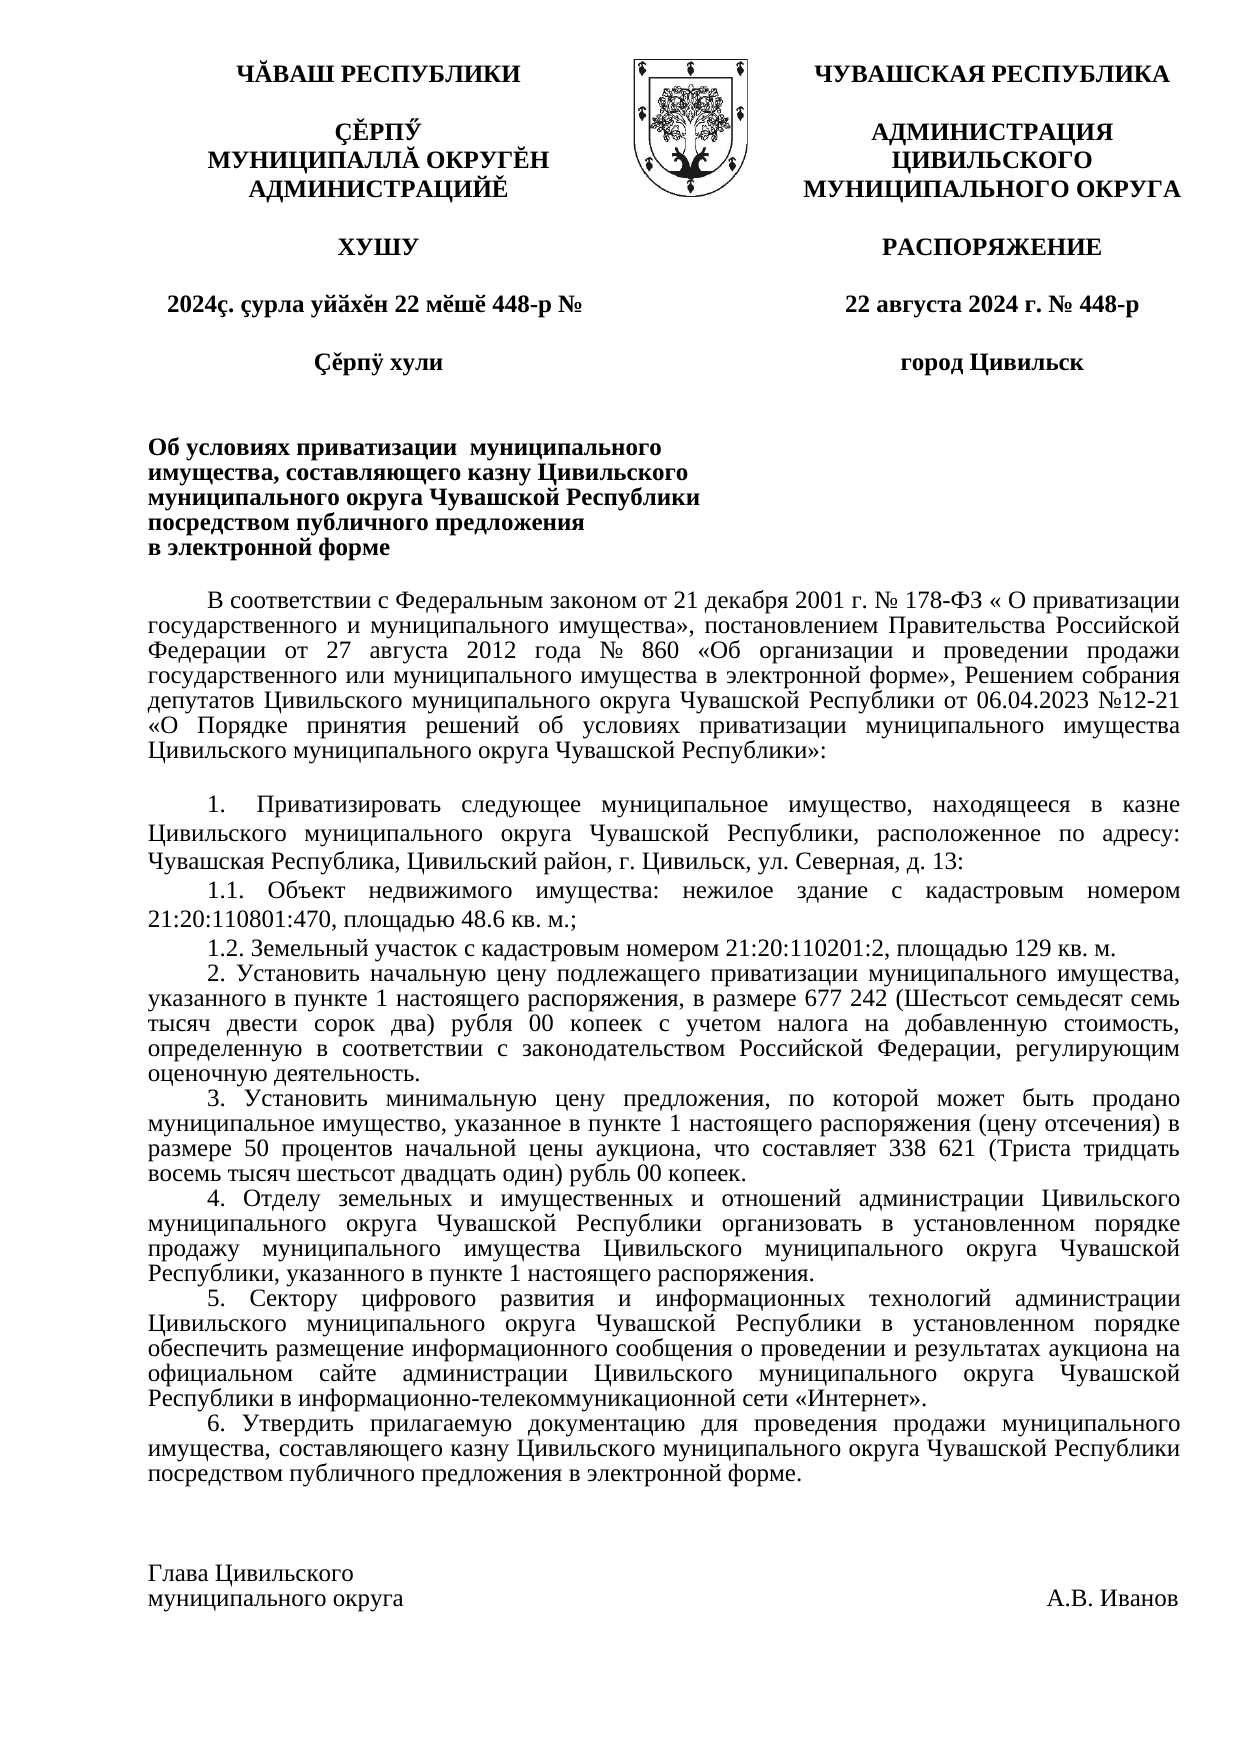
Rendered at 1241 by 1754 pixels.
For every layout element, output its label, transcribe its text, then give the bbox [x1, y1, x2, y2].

text В соответствии с Федеральным законом от 21 декабря . № 178-ФЗ « О приватизации государственного и муниципального имущества», постановлением Правительства Российской Федерации от 27 августа 2012 года № 860 «Об организации и проведении продажи государственного или муниципального имущества в электронной форме», Решением собрания депутатов Цивильского муниципального округа Чувашской Республики от 06.04.2023 №12-21 «О Порядке принятия решений об условиях приватизации муниципального имущества Цивильского муниципального округа Чувашской Республики»: [148, 589, 1181, 764]
text 5. Сектору цифрового развития и информационных технологий администрации Цивильского муниципального округа Чувашской Республики в установленном порядке обеспечить размещение информационного сообщения о проведении и результатах аукциона на официальном сайте администрации Цивильского муниципального округа Чувашской Республики в информационно-телекоммуникационной сети «Интернет». [148, 1286, 1181, 1411]
table_cell АДМИНИСТРАЦИЯ ЦИВИЛЬСКОГО МУНИЦИПАЛЬНОГО ОКРУГА РАСПОРЯЖЕНИЕ 22 августа 2024 г. № 448-р город Цивильск [761, 117, 1223, 404]
text посредством публичного предложения в электронной форме [148, 510, 709, 560]
table_cell ÇĚРПӲ МУНИЦИПАЛЛĂ ОКРУГĔН АДМИНИСТРАЦИЙĚ ХУШУ 2024ç. çурла уйӑхĕн 22 мӗшӗ 448-р № Çěрпÿ хули [136, 117, 620, 404]
list Приватизировать следующее муниципальное имущество, находящееся в казне Цивильского муниципального округа Чувашской Республики, расположенное по адресу: Чувашская Республика, Цивильский район, г. Цивильск, ул. Северная, д. 13: [148, 789, 1181, 875]
table_header ЧĂВАШ РЕСПУБЛИКИ [136, 59, 620, 117]
text 4. Отделу земельных и имущественных и отношений администрации Цивильского муниципального округа Чувашской Республики организовать в установленном порядке продажу муниципального имущества Цивильского муниципального округа Чувашской Республики, указанного в пункте 1 настоящего распоряжения. [148, 1186, 1181, 1286]
text 1.2. Земельный участок с кадастровым номером 21:20:110201:2, площадью 129 кв. м. [148, 933, 1181, 961]
text 2. Установить начальную цену подлежащего приватизации муниципального имущества, указанного в пункте 1 настоящего распоряжения, в размере 677 242 (Шестьсот семьдесят семь тысяч двести сорок два) рубля 00 копеек с учетом налога на добавленную стоимость, определенную в соответствии с законодательством Российской Федерации, регулирующим оценочную деятельность. [148, 961, 1181, 1086]
text Глава Цивильского [148, 1561, 1181, 1586]
table_header ЧУВАШСКАЯ РЕСПУБЛИКА [761, 59, 1223, 117]
text муниципального округа А.В. Иванов [148, 1586, 1181, 1611]
table_header [620, 59, 761, 404]
text 6. Утвердить прилагаемую документацию для проведения продажи муниципального имущества, составляющего казну Цивильского муниципального округа Чувашской Республики посредством публичного предложения в электронной форме. [148, 1411, 1181, 1486]
text 1.1. Объект недвижимого имущества: нежилое здание с кадастровым номером 21:20:110801:470, площадью 48.6 кв. м.; [148, 875, 1181, 933]
text 3. Установить минимальную цену предложения, по которой может быть продано муниципальное имущество, указанное в пункте 1 настоящего распоряжения (цену отсечения) в размере 50 процентов начальной цены аукциона, что составляет 338 621 (Триста тридцать восемь тысяч шестьсот двадцать один) рубль 00 копеек. [148, 1086, 1181, 1186]
text Об условиях приватизации муниципального имущества, составляющего казну Цивильского муниципального округа Чувашской Республики [148, 435, 709, 510]
picture [633, 59, 748, 197]
